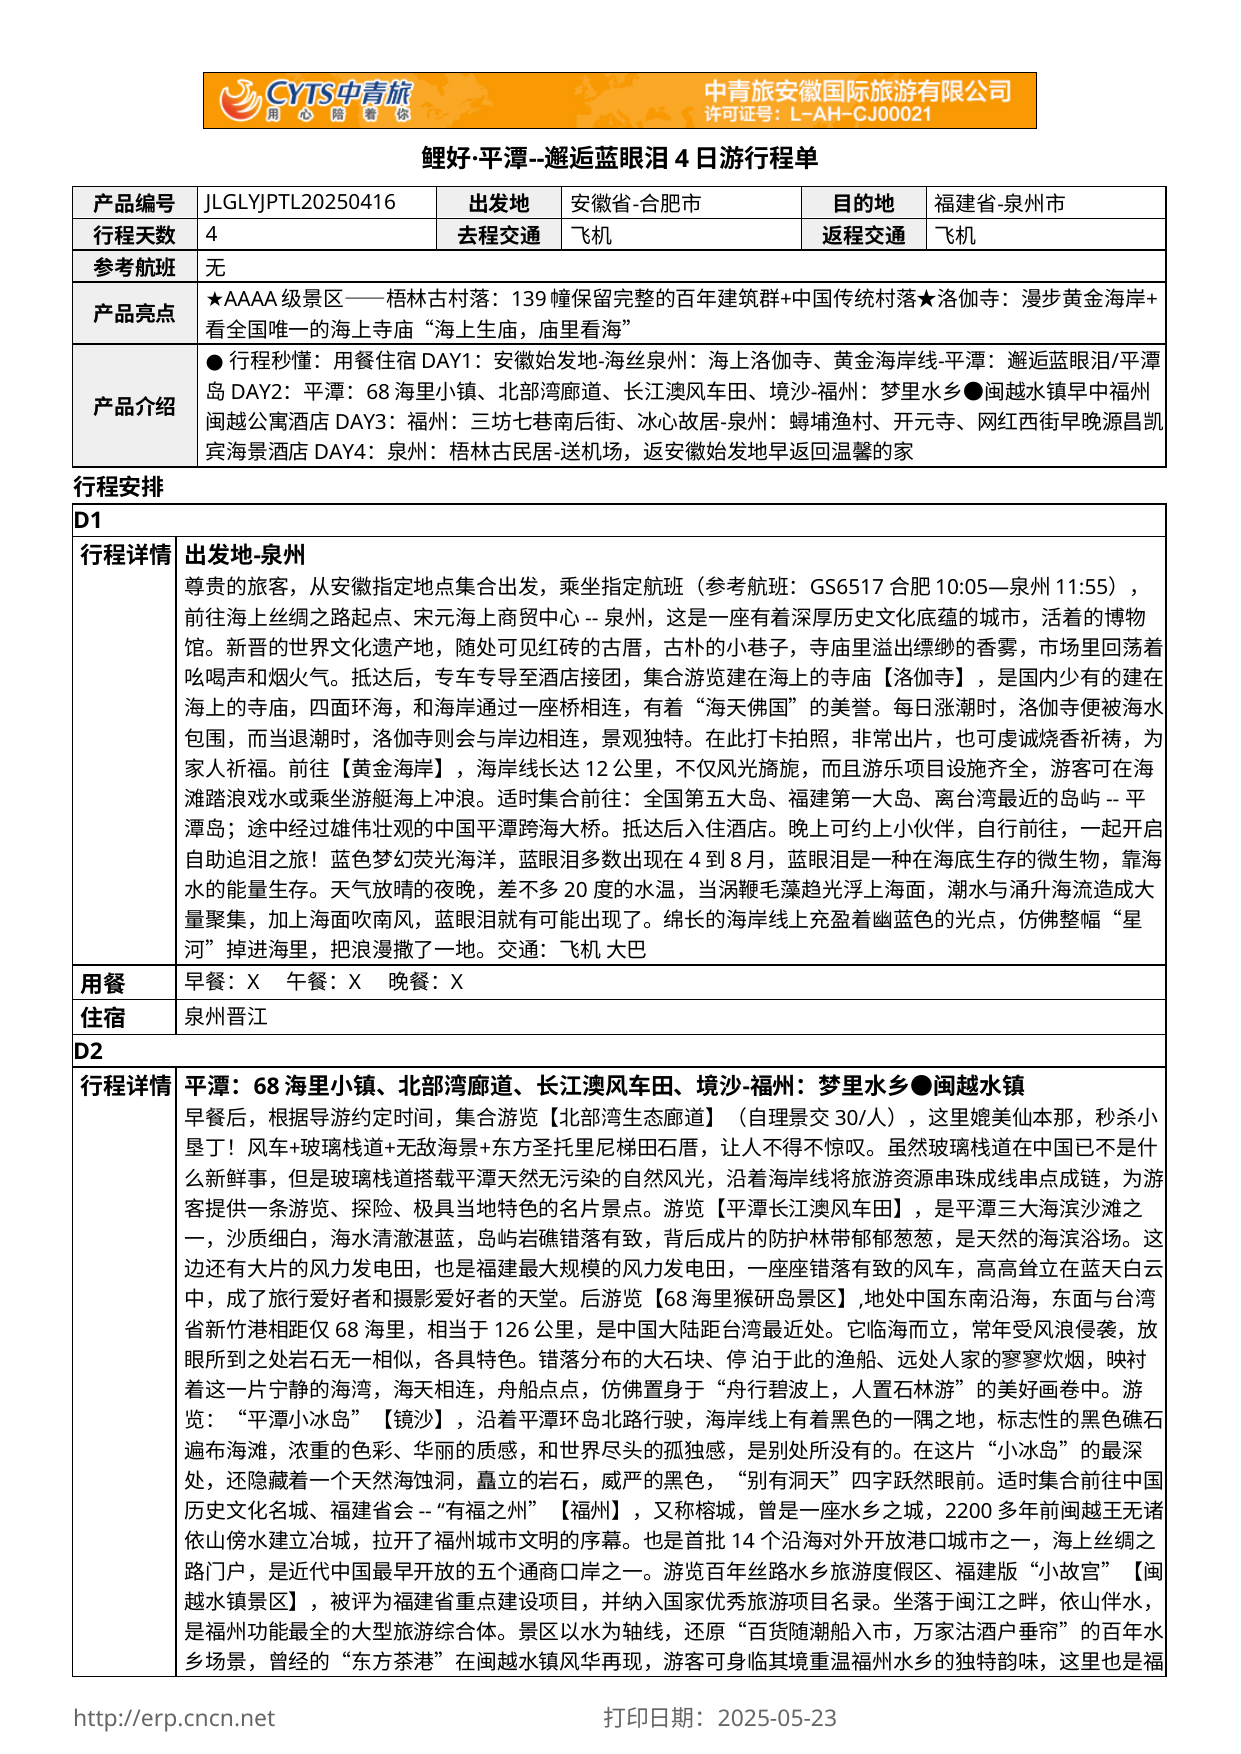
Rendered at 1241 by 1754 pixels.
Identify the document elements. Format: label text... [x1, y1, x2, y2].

table_cell 泉州晋江 [177, 1000, 1165, 1033]
table_cell 飞机 [927, 219, 1165, 249]
table_cell 无 [198, 251, 1165, 281]
table_cell 参考航班 [73, 251, 197, 281]
table_header D1 [73, 505, 1165, 536]
table_header 安徽省-合肥市 [562, 187, 801, 217]
table_cell D2 [73, 1035, 1165, 1066]
table_cell 去程交通 [437, 219, 561, 249]
text 行程安排 [73, 468, 1167, 502]
table_cell ★AAAA级景区——梧林古村落：139幢保留完整的百年建筑群+中国传统村落 [198, 283, 1165, 343]
table_cell 行程详情 [73, 537, 175, 964]
table_cell 出发地-泉州 尊贵的旅客，从安徽指定地点集合出发，乘坐指定航班（参考航班：GS6517 合肥10:05—泉州11:55），前往海上丝绸之路起点、宋元海上商贸中心 -- 泉州，这是一座有着深厚历史文化底蕴的城市，活着的博物馆。新晋的世界文化遗产地，随处可见红砖的古厝，古朴的小巷子，寺庙里溢出缥缈的香雾，市场里回荡着吆喝声和烟火气。 [177, 537, 1165, 964]
picture [204, 73, 1036, 128]
table_header 产品编号 [73, 187, 197, 217]
table_cell 飞机 [562, 219, 801, 249]
table_cell 用餐 [73, 966, 175, 999]
table_cell 行程天数 [73, 219, 197, 249]
table_cell 早餐：X 午餐：X 晚餐：X [177, 966, 1165, 999]
table_header JLGLYJPTL20250416 [198, 187, 436, 217]
text 鲤好·平潭--邂逅蓝眼泪4日游行程单 [73, 139, 1167, 175]
table_cell ● 行程秒懂： [198, 345, 1165, 466]
table_cell 产品介绍 [73, 345, 197, 466]
table_cell 行程详情 [73, 1068, 175, 1676]
table_header 出发地 [437, 187, 561, 217]
table_header 福建省-泉州市 [927, 187, 1165, 217]
table_header 目的地 [802, 187, 926, 217]
table_cell 返程交通 [802, 219, 926, 249]
table_cell 产品亮点 [73, 283, 197, 343]
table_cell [177, 1068, 1165, 1676]
table_cell 4 [198, 219, 436, 249]
table_cell 住宿 [73, 1000, 175, 1033]
